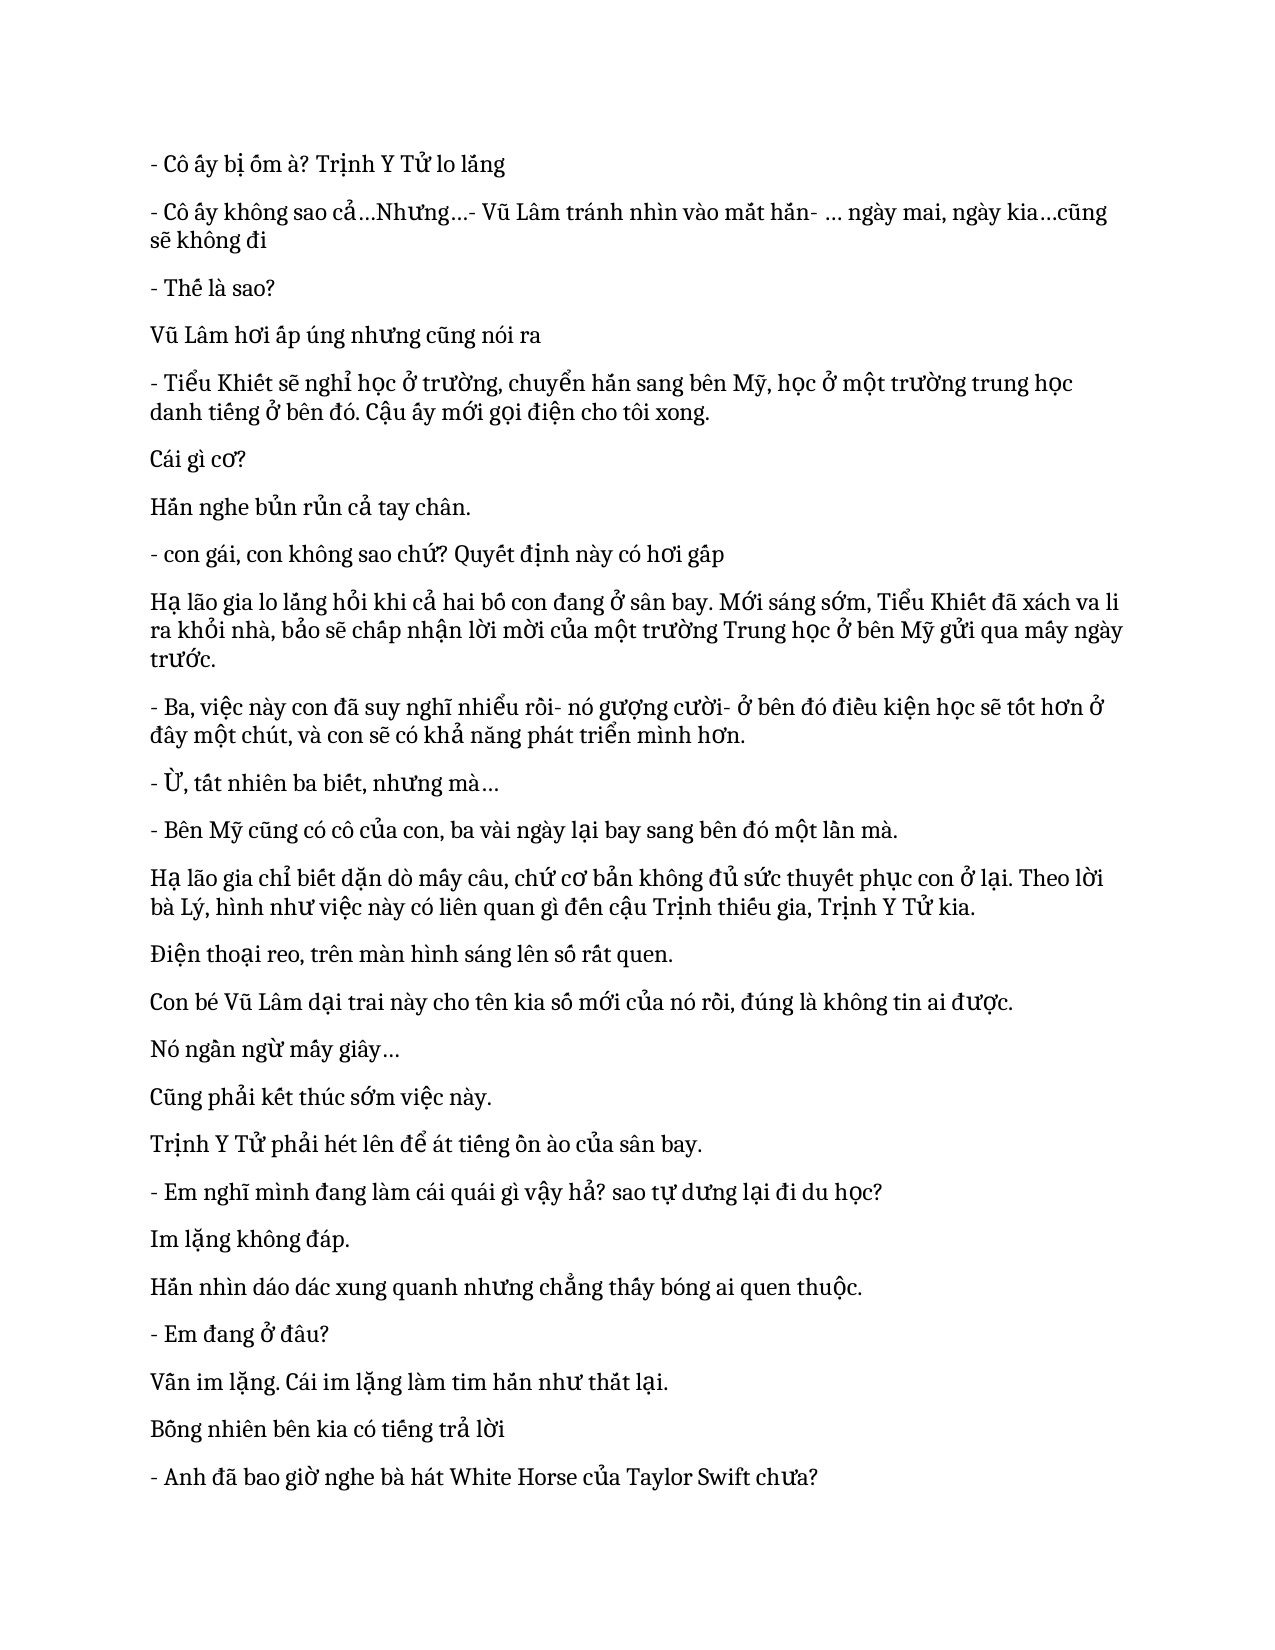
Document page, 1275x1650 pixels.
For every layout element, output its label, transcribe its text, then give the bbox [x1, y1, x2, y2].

text - con gái, con không sao chứ? Quyết định này có hơi gấp [150, 540, 1125, 569]
text Im lặng không đáp. [150, 1225, 1125, 1254]
text - Em nghĩ mình đang làm cái quái gì vậy hả? sao tự dưng lại đi du học? [150, 1177, 1125, 1206]
text Bỗng nhiên bên kia có tiếng trả lời [150, 1415, 1125, 1444]
text Cũng phải kết thúc sớm việc này. [150, 1082, 1125, 1111]
text - Anh đã bao giờ nghe bà hát White Horse của Taylor Swift chưa? [150, 1462, 1125, 1491]
text Hạ lão gia chỉ biết dặn dò mấy câu, chứ cơ bản không đủ sức thuyết phục con ở lại. Theo lời bà Lý, hình như việc này có liên quan gì đến cậu Trịnh thiếu gia, Trịnh Y Tử kia. [150, 864, 1125, 921]
text Hạ lão gia lo lắng hỏi khi cả hai bố con đang ở sân bay. Mới sáng sớm, Tiểu Khiết đã xách va li ra khỏi nhà, bảo sẽ chấp nhận lời mời của một trường Trung học ở bên Mỹ gửi qua mấy ngày trước. [150, 587, 1125, 674]
text Điện thoại reo, trên màn hình sáng lên số rất quen. [150, 940, 1125, 969]
text - Tiểu Khiết sẽ nghỉ học ở trường, chuyển hắn sang bên Mỹ, học ở một trường trung học danh tiếng ở bên đó. Cậu ấy mới gọi điện cho tôi xong. [150, 369, 1125, 426]
text - Ừ, tất nhiên ba biết, nhưng mà… [150, 769, 1125, 797]
text Vẫn im lặng. Cái im lặng làm tim hắn như thắt lại. [150, 1367, 1125, 1396]
text Vũ Lâm hơi ấp úng nhưng cũng nói ra [150, 321, 1125, 350]
text - Em đang ở đâu? [150, 1320, 1125, 1349]
text - Cô ấy bị ốm à? Trịnh Y Tử lo lắng [150, 150, 1125, 179]
text Nó ngần ngừ mấy giây… [150, 1035, 1125, 1064]
text Trịnh Y Tử phải hét lên để át tiếng ồn ào của sân bay. [150, 1130, 1125, 1159]
text - Bên Mỹ cũng có cô của con, ba vài ngày lại bay sang bên đó một lần mà. [150, 816, 1125, 845]
text Hắn nghe bủn rủn cả tay chân. [150, 492, 1125, 521]
text - Cô ấy không sao cả…Nhưng…- Vũ Lâm tránh nhìn vào mắt hắn- … ngày mai, ngày kia…cũng sẽ không đi [150, 197, 1125, 255]
text - Thế là sao? [150, 274, 1125, 302]
text Cái gì cơ? [150, 445, 1125, 474]
text - Ba, việc này con đã suy nghĩ nhiểu rồi- nó gượng cười- ở bên đó điều kiện học sẽ tốt hơn ở đây một chút, và con sẽ có khả năng phát triển mình hơn. [150, 692, 1125, 750]
text Hắn nhìn dáo dác xung quanh nhưng chẳng thấy bóng ai quen thuộc. [150, 1272, 1125, 1301]
text Con bé Vũ Lâm dại trai này cho tên kia số mới của nó rồi, đúng là không tin ai được. [150, 987, 1125, 1016]
